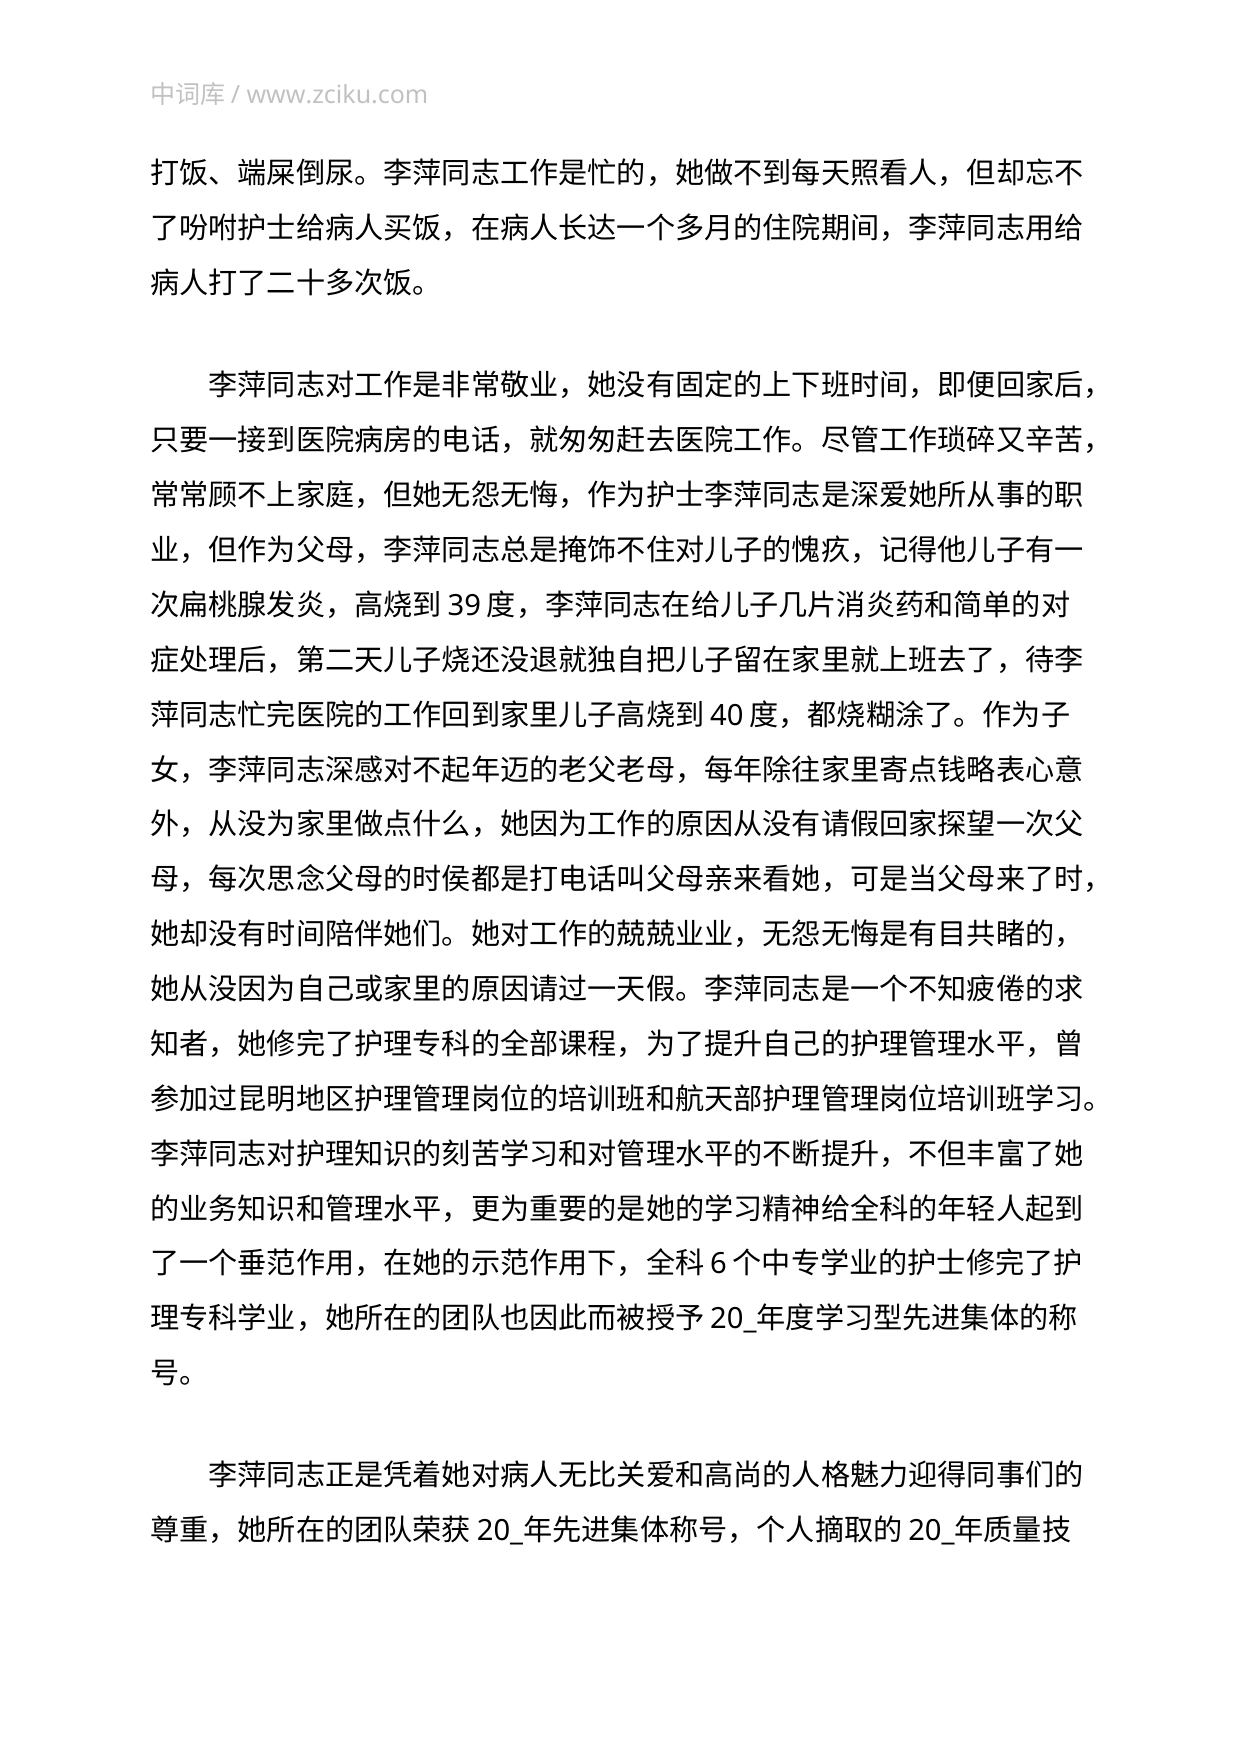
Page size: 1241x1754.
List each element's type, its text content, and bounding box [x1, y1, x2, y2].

text 李萍同志对工作是非常敬业，她没有固定的上下班时间，即便回家后，只要一接到医院病房的电话，就匆匆赶去医院工作。尽管工作琐碎又辛苦，常常顾不上家庭，但她无怨无悔，作为护士李萍同志是深爱她所从事的职业，但作为父母，李萍同志总是掩饰不住对儿子的愧疚，记得他儿子有一次扁桃腺发炎，高烧到39度，李萍同志在给儿子几片消炎药和简单的对症处理后，第二天儿子烧还没退就独自把儿子留在家里就上班去了，待李萍同志忙完医院的工作回到家里儿子高烧到40度，都烧糊涂了。作为子女，李萍同志深感对不起年迈的老父老母，每年除往家里寄点钱略表心意外，从没为家里做点什么，她因为工作的原因从没有请假回家探望一次父母，每次思念父母的时侯都是打电话叫父母亲来看她，可是当父母来了时，她却没有时间陪伴她们。她对工作的兢兢业业，无怨无悔是有目共睹的，她从没因为自己或家里的原因请过一天假。李萍同志是一个不知疲倦的求知者，她修完了护理专科的全部课程，为了提升自己的护理管理水平，曾参加过昆明地区护理管理岗位的培训班和航天部护理管理岗位培训班学习。李萍同志对护理知识的刻苦学习和对管理水平的不断提升，不但丰富了她的业务知识和管理水平，更为重要的是她的学习精神给全科的年轻人起到了一个垂范作用，在她的示范作用下，全科6个中专学业的护士修完了护理专科学业，她所在的团队也因此而被授予20_年度学习型先进集体的称号。 [150, 362, 1090, 1392]
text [150, 150, 1090, 302]
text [150, 1452, 1090, 1549]
